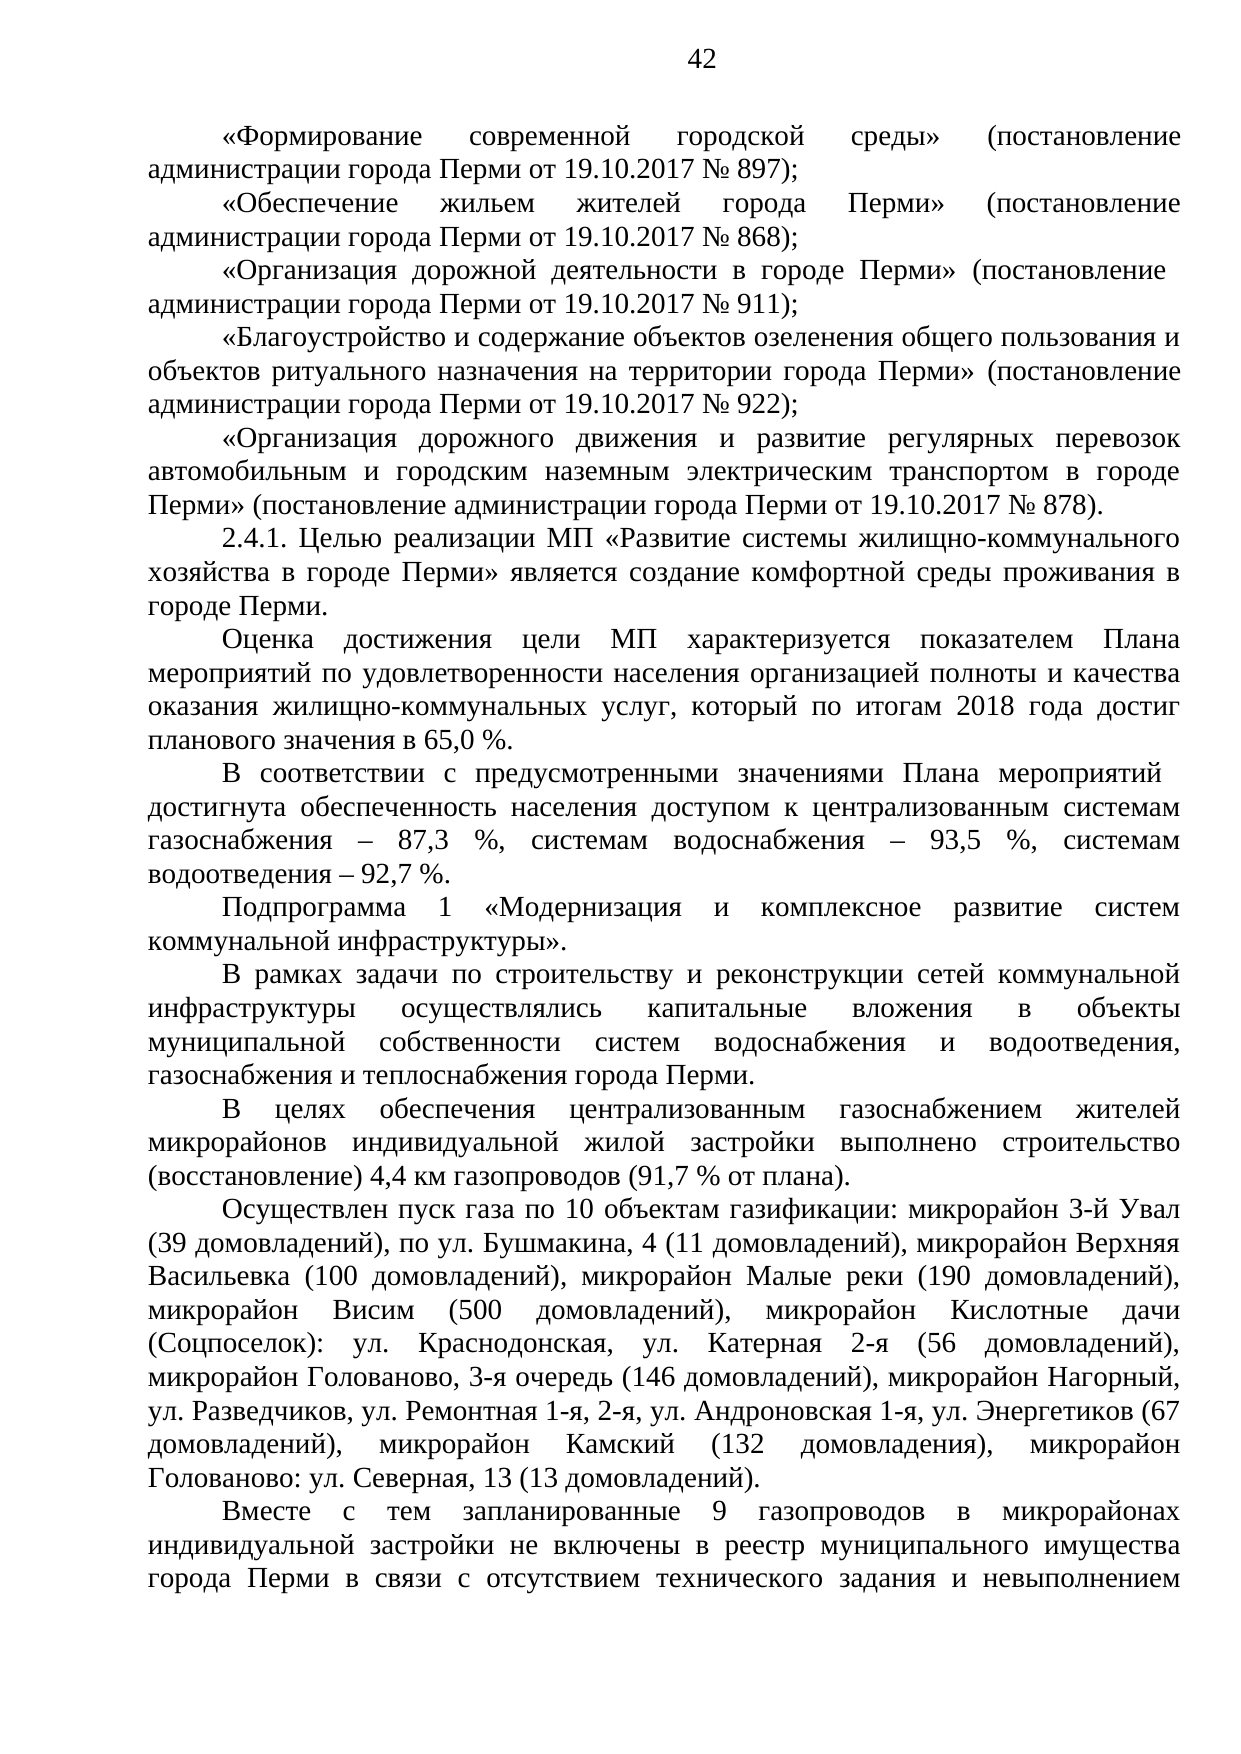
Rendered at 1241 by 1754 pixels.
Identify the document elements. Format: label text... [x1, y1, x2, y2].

text «Организация дорожной деятельности в городе Перми» (постановление администрации города Перми от 19.10.2017 № 911); [148, 252, 1181, 319]
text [148, 1493, 1181, 1594]
text «Организация дорожного движения и развитие регулярных перевозок автомобильным и городским наземным электрическим транспортом в городе Перми» (постановление администрации города Перми от 19.10.2017 № 878). [148, 420, 1181, 521]
text Осуществлен пуск газа по 10 объектам газификации: микрорайон 3-й Увал (39 домовладений), по ул. Бушмакина, 4 (11 домовладений), микрорайон Верхняя Васильевка (100 домовладений), микрорайон Малые реки (190 домовладений), микрорайон Висим (500 домовладений), микрорайон Кислотные дачи (Соцпоселок): ул. Краснодонская, ул. Катерная 2-я (56 домовладений), микрорайон Голованово, 3-я очередь (146 домовладений), микрорайон Нагорный, ул. Разведчиков, ул. Ремонтная 1-я, 2-я, ул. Андроновская 1-я, ул. Энергетиков (67 домовладений), микрорайон Камский (132 домовладения), микрорайон Голованово: ул. Северная, 13 (13 домовладений). [148, 1191, 1181, 1493]
text В рамках задачи по строительству и реконструкции сетей коммунальной инфраструктуры осуществлялись капитальные вложения в объекты муниципальной собственности систем водоснабжения и водоотведения, газоснабжения и теплоснабжения города Перми. [148, 957, 1181, 1091]
text В целях обеспечения централизованным газоснабжением жителей микрорайонов индивидуальной жилой застройки выполнено строительство (восстановление) 4,4 км газопроводов (91,7 % от плана). [148, 1091, 1181, 1191]
text Подпрограмма 1 «Модернизация и комплексное развитие систем коммунальной инфраструктуры». [148, 889, 1181, 957]
text «Формирование современной городской среды» (постановление администрации города Перми от 19.10.2017 № 897); [148, 118, 1181, 185]
list Оценка достижения цели МП характеризуется показателем Плана мероприятий по удовлетворенности населения организацией полноты и качества оказания жилищно-коммунальных услуг, который по итогам 2018 года достиг планового значения в 65,0 %. [148, 621, 1181, 755]
text 2.4.1. Целью реализации МП «Развитие системы жилищно-коммунального хозяйства в городе Перми» является создание комфортной среды проживания в городе Перми. [148, 521, 1181, 621]
text «Благоустройство и содержание объектов озеленения общего пользования и объектов ритуального назначения на территории города Перми» (постановление администрации города Перми от 19.10.2017 № 922); [148, 319, 1181, 420]
text «Обеспечение жильем жителей города Перми» (постановление администрации города Перми от 19.10.2017 № 868); [148, 185, 1181, 252]
text В соответствии с предусмотренными значениями Плана мероприятий достигнута обеспеченность населения доступом к централизованным системам газоснабжения – 87,3 %, системам водоснабжения – 93,5 %, системам водоотведения – 92,7 %. [148, 755, 1181, 889]
